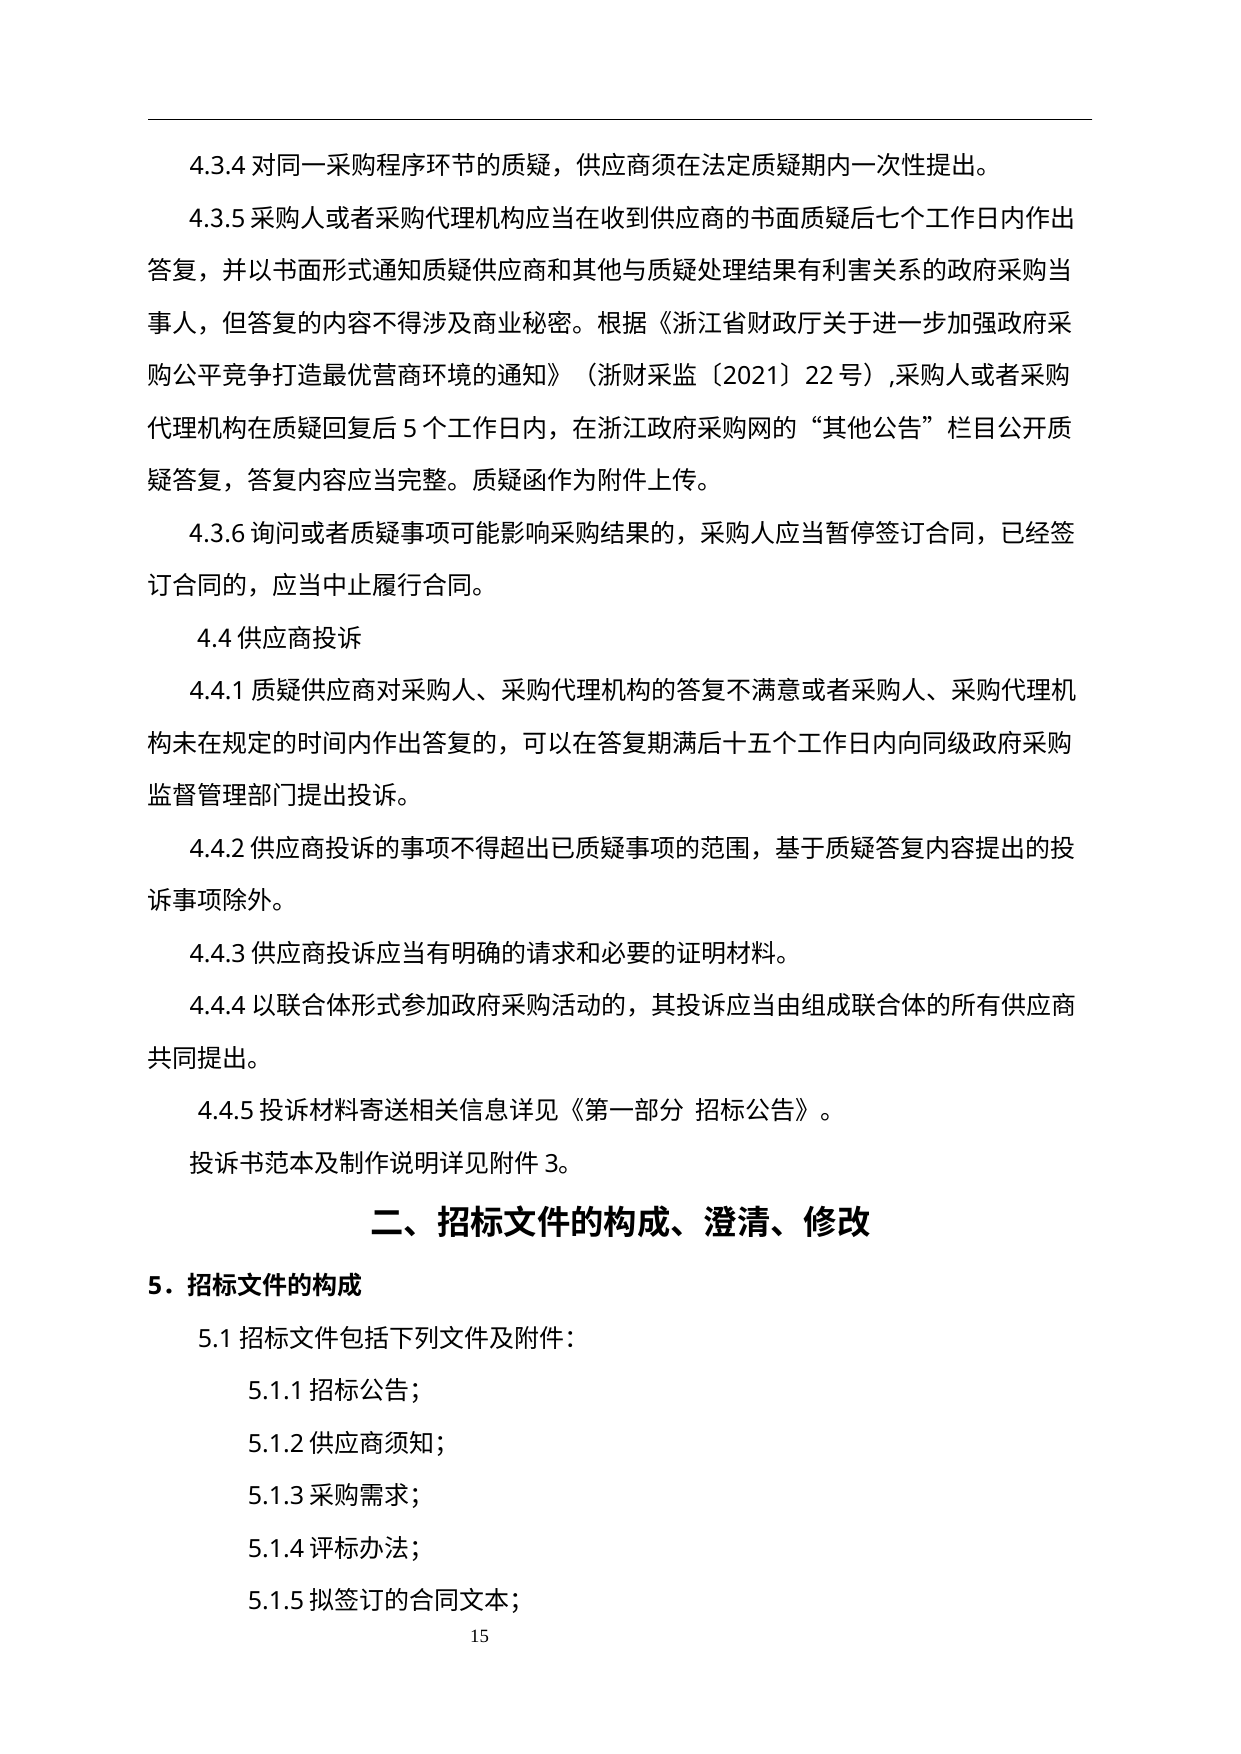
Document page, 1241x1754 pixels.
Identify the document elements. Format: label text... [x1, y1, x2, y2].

text 4.3.4对同一采购程序环节的质疑，供应商须在法定质疑期内一次性提出。 [148, 146, 1092, 182]
text 4.4供应商投诉 [148, 618, 1092, 654]
text 投诉书范本及制作说明详见附件3。 [148, 1143, 1092, 1179]
text 5.1 招标文件包括下列文件及附件： [148, 1318, 1092, 1354]
text 4.4.2供应商投诉的事项不得超出已质疑事项的范围，基于质疑答复内容提出的投诉事项除外。 [148, 828, 1092, 917]
text 4.3.6询问或者质疑事项可能影响采购结果的，采购人应当暂停签订合同，已经签订合同的，应当中止履行合同。 [148, 513, 1092, 602]
text 二、招标文件的构成、澄清、修改 [148, 1196, 1092, 1244]
text 5.1.5拟签订的合同文本； [148, 1581, 1092, 1617]
text 4.4.1质疑供应商对采购人、采购代理机构的答复不满意或者采购人、采购代理机构未在规定的时间内作出答复的，可以在答复期满后十五个工作日内向同级政府采购监督管理部门提出投诉。 [148, 671, 1092, 812]
text 5.1.3采购需求； [148, 1476, 1092, 1512]
text 4.3.5采购人或者采购代理机构应当在收到供应商的书面质疑后七个工作日内作出答复，并以书面形式通知质疑供应商和其他与质疑处理结果有利害关系的政府采购当事人，但答复的内容不得涉及商业秘密。根据《浙江省财政厅关于进一步加强政府采购公平竞争打造最优营商环境的通知》（浙财采监〔2021〕22号）,采购人或者采购代理机构在质疑回复后5个工作日内，在浙江政府采购网的“其他公告”栏目公开质疑答复，答复内容应当完整。质疑函作为附件上传。 [148, 198, 1092, 497]
text 5.1.2供应商须知； [148, 1423, 1092, 1459]
text 4.4.4以联合体形式参加政府采购活动的，其投诉应当由组成联合体的所有供应商共同提出。 [148, 986, 1092, 1074]
text 5.1.4评标办法； [148, 1528, 1092, 1564]
text 5．招标文件的构成 [148, 1266, 1092, 1302]
text 4.4.3供应商投诉应当有明确的请求和必要的证明材料。 [148, 933, 1092, 969]
text 5.1.1招标公告； [148, 1371, 1092, 1407]
text 4.4.5投诉材料寄送相关信息详见《第一部分 招标公告》。 [148, 1091, 1092, 1127]
